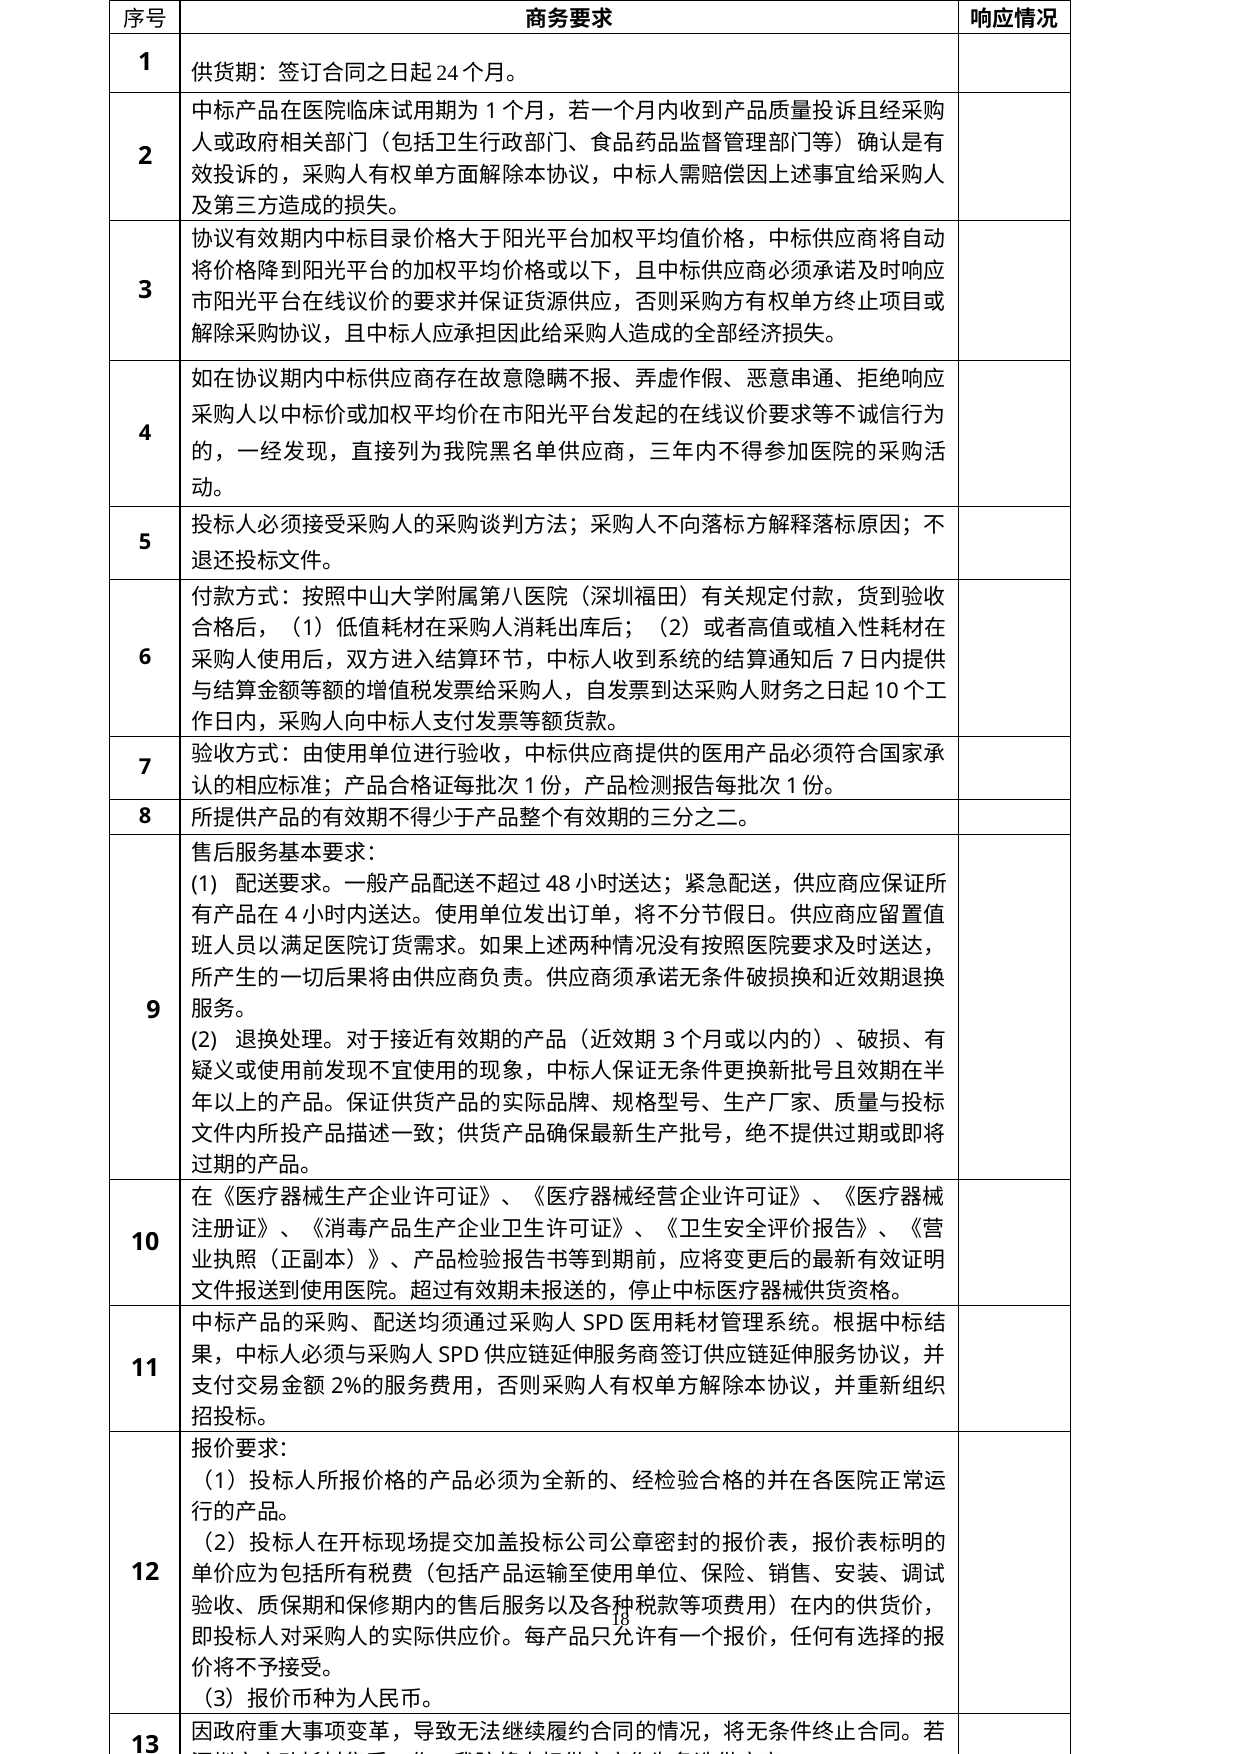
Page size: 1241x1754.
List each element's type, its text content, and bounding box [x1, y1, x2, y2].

table_cell 13 [110, 1714, 179, 1754]
table_cell [959, 1432, 1070, 1713]
table_cell 9 [110, 835, 179, 1179]
table_cell 供货期：签订合同之日起24个月。 [181, 34, 958, 92]
table_cell 11 [110, 1306, 179, 1431]
table_cell [959, 34, 1070, 92]
table_cell 8 [110, 800, 179, 834]
table_cell [959, 737, 1070, 799]
table_cell [959, 800, 1070, 834]
table_cell 所提供产品的有效期不得少于产品整个有效期的三分之二。 [181, 800, 958, 834]
table_cell 协议有效期内中标目录价格大于阳光平台加权平均值价格，中标供应商将自动将价格降到阳光平台的加权平均价格或以下，且中标供应商必须承诺及时响应市阳光平台在线议价的要求并保证货源供应，否则采购方有权单方终止项目或解除采购协议，且中标人应承担因此给采购人造成的全部经济损失。 [181, 221, 958, 360]
table_cell 中标产品在医院临床试用期为1个月，若一个月内收到产品质量投诉且经采购人或政府相关部门（包括卫生行政部门、食品药品监督管理部门等）确认是有效投诉的，采购人有权单方面解除本协议，中标人需赔偿因上述事宜给采购人及第三方造成的损失。 [181, 93, 958, 220]
table_header 响应情况 [959, 1, 1070, 33]
table_cell 因政府重大事项变革，导致无法继续履约合同的情况，将无条件终止合同。若深圳市启动耗材集采工作，我院将中标供应商作为备选供应商。 [181, 1714, 958, 1754]
table_cell 付款方式：按照中山大学附属第八医院（深圳福田）有关规定付款，货到验收合格后，（1）低值耗材在采购人消耗出库后；（2）或者高值或植入性耗材在采购人使用后，双方进入结算环节，中标人收到系统的结算通知后7日内提供与结算金额等额的增值税发票给采购人，自发票到达采购人财务之日起10个工作日内，采购人向中标人支付发票等额货款。 [181, 580, 958, 736]
table_cell 如在协议期内中标供应商存在故意隐瞒不报、弄虚作假、恶意串通、拒绝响应采购人以中标价或加权平均价在市阳光平台发起的在线议价要求等不诚信行为的，一经发现，直接列为我院黑名单供应商，三年内不得参加医院的采购活动。 [181, 361, 958, 506]
table_cell [959, 1180, 1070, 1305]
table_cell [959, 835, 1070, 1179]
table_cell 在《医疗器械生产企业许可证》、《医疗器械经营企业许可证》、《医疗器械注册证》、《消毒产品生产企业卫生许可证》、《卫生安全评价报告》、《营业执照（正副本）》、产品检验报告书等到期前，应将变更后的最新有效证明文件报送到使用医院。超过有效期未报送的，停止中标医疗器械供货资格。 [181, 1180, 958, 1305]
table_cell 6 [110, 580, 179, 736]
table_cell 1 [110, 34, 179, 92]
table_cell [959, 1714, 1070, 1754]
table_cell 验收方式：由使用单位进行验收，中标供应商提供的医用产品必须符合国家承认的相应标准；产品合格证每批次1份，产品检测报告每批次1份。 [181, 737, 958, 799]
table_cell 中标产品的采购、配送均须通过采购人SPD医用耗材管理系统。根据中标结果，中标人必须与采购人SPD供应链延伸服务商签订供应链延伸服务协议，并支付交易金额2%的服务费用，否则采购人有权单方解除本协议，并重新组织招投标。 [181, 1306, 958, 1431]
table_cell 3 [110, 221, 179, 360]
table_cell [959, 580, 1070, 736]
table_cell [959, 221, 1070, 360]
table_cell 4 [110, 361, 179, 506]
table_header 序号 [110, 1, 179, 33]
table_cell [959, 1306, 1070, 1431]
table_cell 12 [110, 1432, 179, 1713]
table_cell [959, 93, 1070, 220]
table_cell 5 [110, 507, 179, 578]
table_cell [959, 507, 1070, 578]
table_cell 2 [110, 93, 179, 220]
table_cell 售后服务基本要求： (1) 配送要求。一般产品配送不超过48小时送达；紧急配送，供应商应保证所有产品在4小时内送达。使用单位发出订单，将不分节假日。供应商应留置值班人员以满足医院订货需求。如果上述两种情况没有按照医院要求及时送达，所产生的一切后果将由供应商负责。供应商须承诺无条件破损换和近效期退换服务。 (2) 退换处理。对于接近有效期的产品（近效期3个月或以内的）、破损、有疑义或使用前发现不宜使用的现象，中标人保证无条件更换新批号且效期在半年以上的产品。保证供货产品的实际品牌、规格型号、生产厂家、质量与投标文件内所投产品描述一致；供货产品确保最新生产批号，绝不提供过期或即将过期的产品。 [181, 835, 958, 1179]
table_cell 7 [110, 737, 179, 799]
table_header 商务要求 [181, 1, 958, 33]
table_cell 报价要求： （1）投标人所报价格的产品必须为全新的、经检验合格的并在各医院正常运行的产品。 （2）投标人在开标现场提交加盖投标公司公章密封的报价表，报价表标明的单价应为包括所有税费（包括产品运输至使用单位、保险、销售、安装、调试验收、质保期和保修期内的售后服务以及各种税款等项费用）在内的供货价，即投标人对采购人的实际供应价。每产品只允许有一个报价，任何有选择的报价将不予接受。 （3）报价币种为人民币。 [181, 1432, 958, 1713]
table_cell 10 [110, 1180, 179, 1305]
table_cell 投标人必须接受采购人的采购谈判方法；采购人不向落标方解释落标原因；不退还投标文件。 [181, 507, 958, 578]
table_cell [959, 361, 1070, 506]
